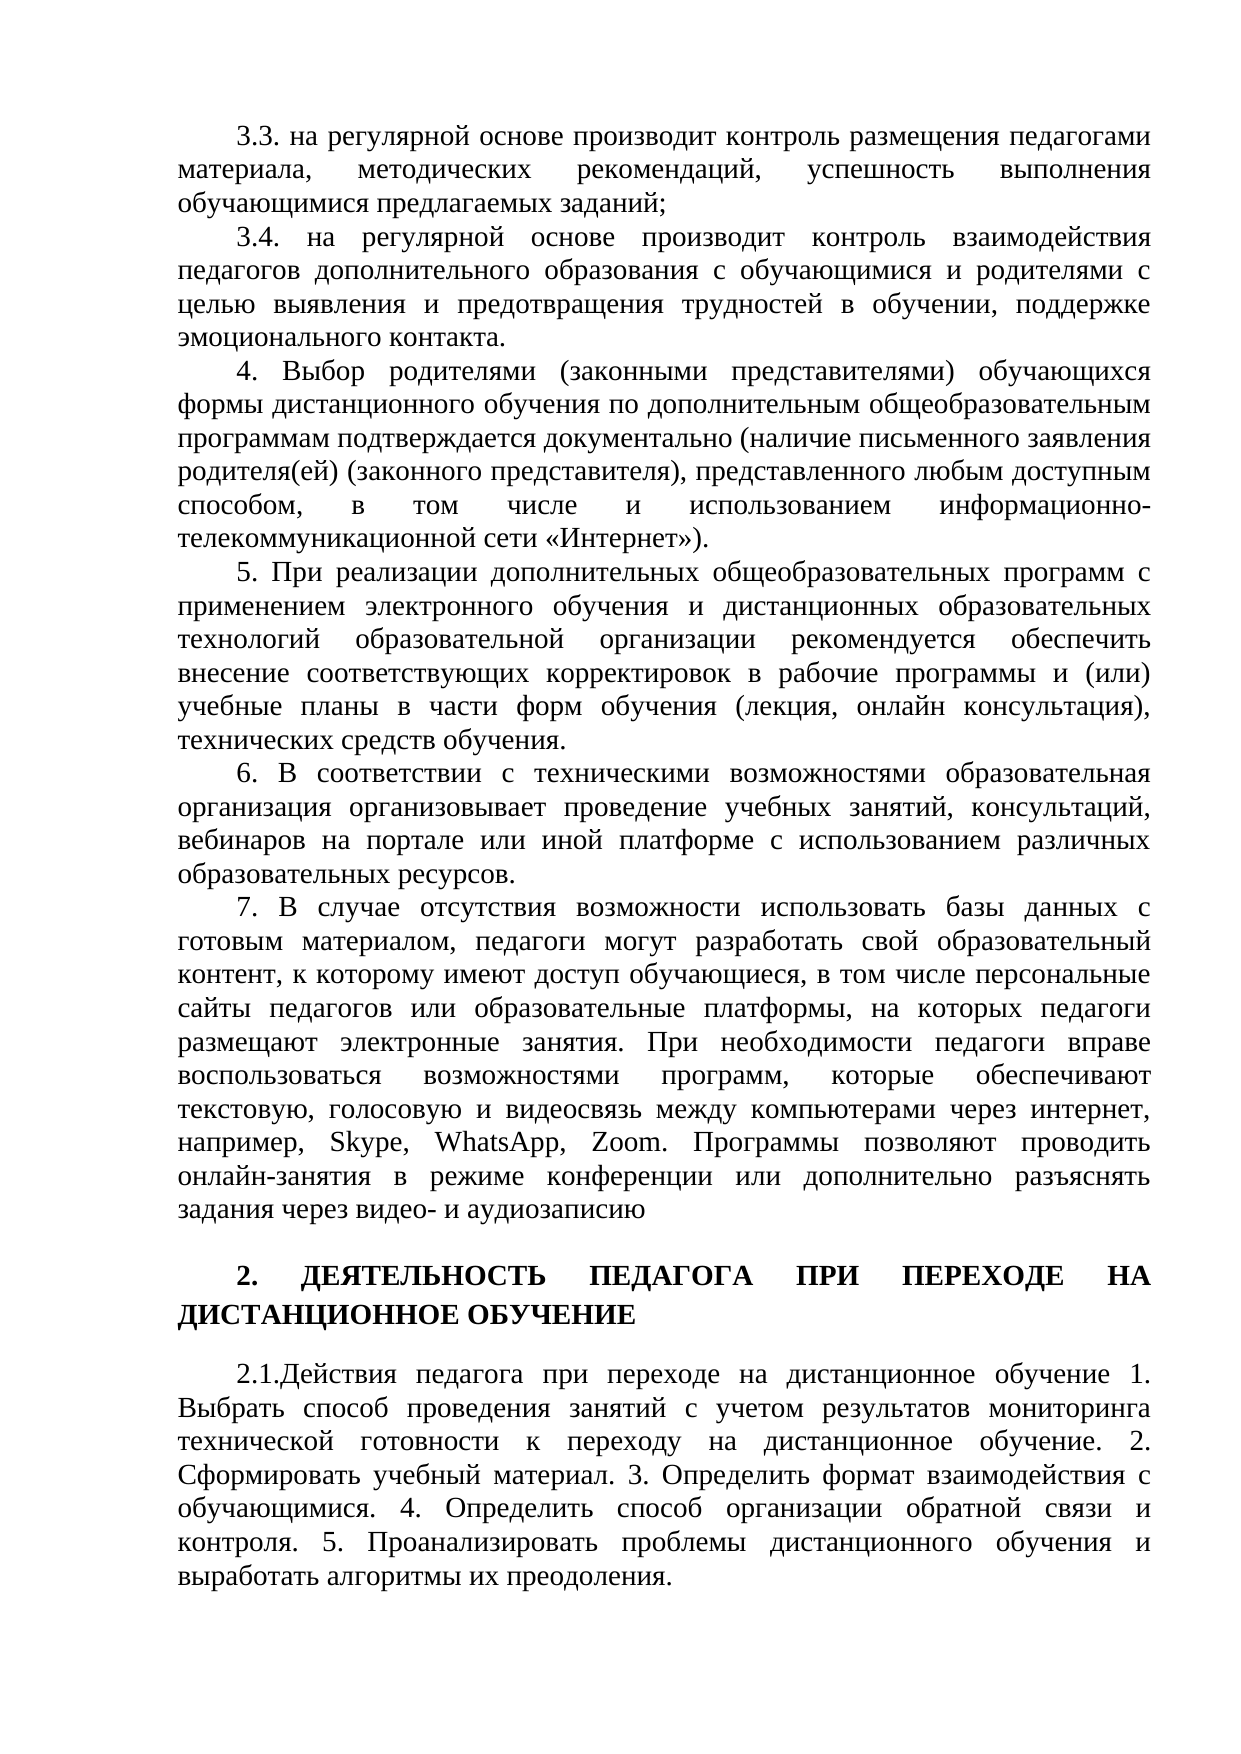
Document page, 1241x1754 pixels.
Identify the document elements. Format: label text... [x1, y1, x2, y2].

text 3.4. на регулярной основе производит контроль взаимодействия педагогов дополнительного образования с обучающимися и родителями с целью выявления и предотвращения трудностей в обучении, поддержке эмоционального контакта. [177, 219, 1152, 353]
text 4. Выбор родителями (законными представителями) обучающихся формы дистанционного обучения по дополнительным общеобразовательным программам подтверждается документально (наличие письменного заявления родителя(ей) (законного представителя), представленного любым доступным способом, в том числе и использованием информационно-телекоммуникационной сети «Интернет»). [177, 353, 1152, 554]
text 2. ДЕЯТЕЛЬНОСТЬ ПЕДАГОГА ПРИ ПЕРЕХОДЕ НА ДИСТАНЦИОННОЕ ОБУЧЕНИЕ [177, 1258, 1152, 1331]
text 5. При реализации дополнительных общеобразовательных программ с применением электронного обучения и дистанционных образовательных технологий образовательной организации рекомендуется обеспечить внесение соответствующих корректировок в рабочие программы и (или) учебные планы в части форм обучения (лекция, онлайн консультация), технических средств обучения. [177, 554, 1152, 755]
text 7. В случае отсутствия возможности использовать базы данных с готовым материалом, педагоги могут разработать свой образовательный контент, к которому имеют доступ обучающиеся, в том числе персональные сайты педагогов или образовательные платформы, на которых педагоги размещают электронные занятия. При необходимости педагоги вправе воспользоваться возможностями программ, которые обеспечивают текстовую, голосовую и видеосвязь между компьютерами через интернет, например, Skype, WhatsApp, Zoom. Программы позволяют проводить онлайн-занятия в режиме конференции или дополнительно разъяснять задания через видео- и аудиозаписию [177, 889, 1152, 1225]
text 2.1.Действия педагога при переходе на дистанционное обучение 1. Выбрать способ проведения занятий с учетом результатов мониторинга технической готовности к переходу на дистанционное обучение. 2. Сформировать учебный материал. 3. Определить формат взаимодействия с обучающимися. 4. Определить способ организации обратной связи и контроля. 5. Проанализировать проблемы дистанционного обучения и выработать алгоритмы их преодоления. [177, 1356, 1152, 1591]
text 3.3. на регулярной основе производит контроль размещения педагогами материала, методических рекомендаций, успешность выполнения обучающимися предлагаемых заданий; [177, 118, 1152, 219]
text 6. В соответствии с техническими возможностями образовательная организация организовывает проведение учебных занятий, консультаций, вебинаров на портале или иной платформе с использованием различных образовательных ресурсов. [177, 755, 1152, 889]
